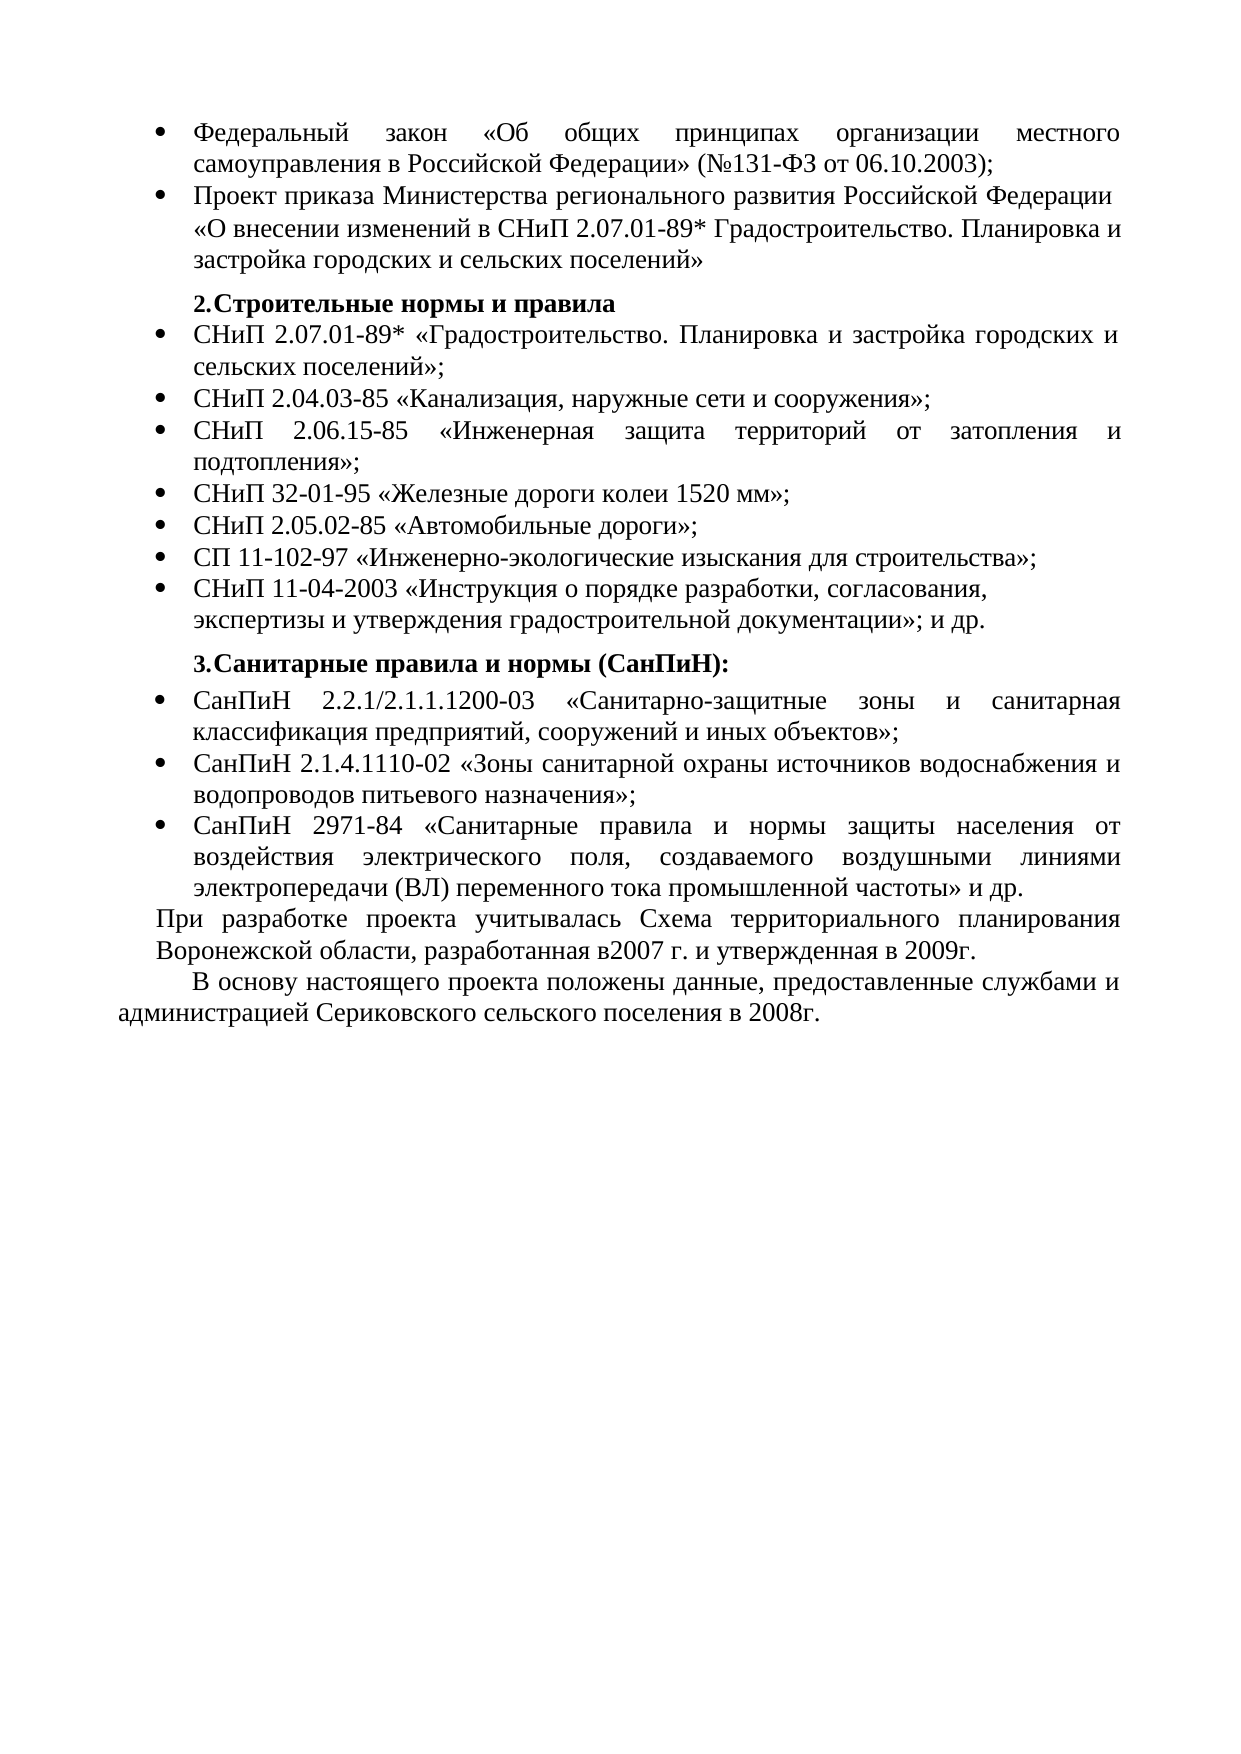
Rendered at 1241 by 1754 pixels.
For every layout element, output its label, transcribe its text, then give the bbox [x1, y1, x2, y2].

list Федеральный закон «Об общих принципах организации местного самоуправления в Российской Федерации» (№131-ФЗ от 06.10.2003); [156, 116, 1122, 179]
subtitle Строительные нормы и правила [193, 287, 1240, 318]
list СНиП 2.04.03-85 «Канализация, наружные сети и сооружения»; [156, 381, 1240, 414]
text «О внесении изменений в СНиП 2.07.01-89* Градостроительство. Планировка и застройка городских и сельских поселений» [193, 212, 1122, 274]
list СНиП 32-01-95 «Железные дороги колеи 1520 мм»; [156, 476, 1240, 509]
text При разработке проекта учитывалась Схема территориального планирования Воронежской области, разработанная в2007 г. и утвержденная в 2009г. [156, 903, 1122, 965]
subtitle Санитарные правила и нормы (СанПиН): [193, 647, 1240, 678]
list СНиП 2.07.01-89* «Градостроительство. Планировка и застройка городских и сельских поселений»; [156, 318, 1122, 381]
list СанПиН 2971-84 «Санитарные правила и нормы защиты населения от воздействия электрического поля, создаваемого воздушными линиями электропередачи (ВЛ) переменного тока промышленной частоты» и др. [156, 809, 1122, 903]
list СНиП 11-04-2003 «Инструкция о порядке разработки, согласования, экспертизы и утверждения градостроительной документации»; и др. [156, 572, 1121, 635]
text В основу настоящего проекта положены данные, предоставленные службами и администрацией Сериковского сельского поселения в 2008г. [118, 965, 1121, 1027]
list СП 11-102-97 «Инженерно-экологические изыскания для строительства»; [156, 541, 1240, 572]
list СНиП 2.06.15-85 «Инженерная защита территорий от затопления и подтопления»; [156, 414, 1122, 476]
list СНиП 2.05.02-85 «Автомобильные дороги»; [156, 509, 1240, 540]
list СанПиН 2.2.1/2.1.1.1200-03 «Санитарно-защитные зоны и санитарная классификация предприятий, сооружений и иных объектов»; [155, 684, 1122, 747]
list СанПиН 2.1.4.1110-02 «Зоны санитарной охраны источников водоснабжения и водопроводов питьевого назначения»; [156, 747, 1122, 809]
list Проект приказа Министерства регионального развития Российской Федерации [156, 179, 1240, 211]
